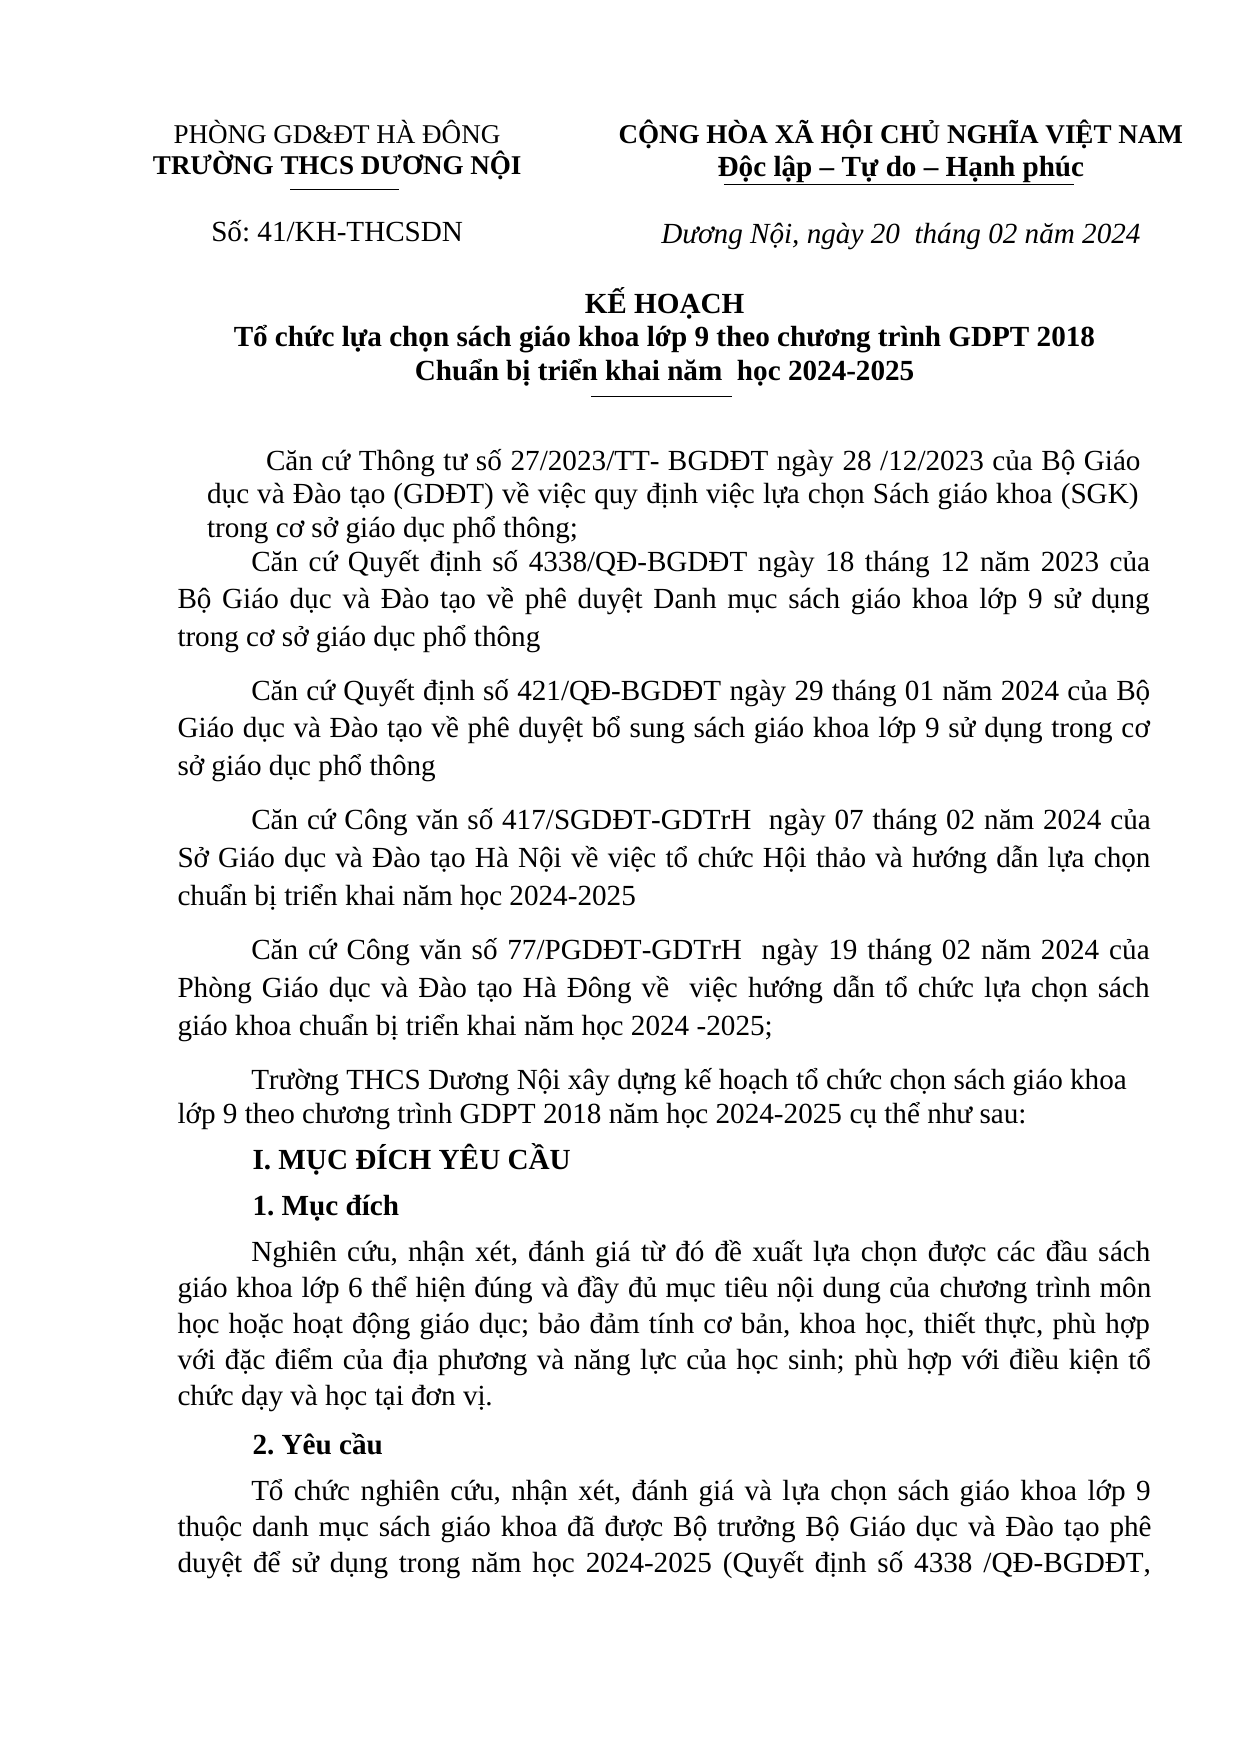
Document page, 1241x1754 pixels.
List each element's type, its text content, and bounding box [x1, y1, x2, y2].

text 2. Yêu cầu [177, 1427, 1152, 1461]
text Trường THCS Dương Nội xây dựng kế hoạch tổ chức chọn sách giáo khoa lớp 9 theo chương trình GDPT 2018 năm học 2024-2025 cụ thể như sau: [177, 1062, 1152, 1129]
text Căn cứ Công văn số 77/PGDĐT-GDTrH ngày 19 tháng 02 năm 2024 của Phòng Giáo dục và Đào tạo Hà Đông về việc hướng dẫn tổ chức lựa chọn sách giáo khoa chuẩn bị triển khai năm học 2024 -2025; [177, 932, 1152, 1041]
text I. MỤC ĐÍCH YÊU CẦU [177, 1142, 1152, 1175]
text Chuẩn bị triển khai năm học 2024-2025 [177, 353, 1152, 387]
text Nghiên cứu, nhận xét, đánh giá từ đó đề xuất lựa chọn được các đầu sách giáo khoa lớp 6 thể hiện đúng và đầy đủ mục tiêu nội dung của chương trình môn học hoặc hoạt động giáo dục; bảo đảm tính cơ bản, khoa học, thiết thực, phù hợp với đặc điểm của địa phương và năng lực của học sinh; phù hợp với điều kiện tổ chức dạy và học tại đơn vị. [177, 1234, 1152, 1412]
text Căn cứ Quyết định số 4338/QĐ-BGDĐT ngày 18 tháng 12 năm 2023 của Bộ Giáo dục và Đào tạo về phê duyệt Danh mục sách giáo khoa lớp 9 sử dụng trong cơ sở giáo dục phổ thông [177, 544, 1152, 652]
text Căn cứ Quyết định số 421/QĐ-BGDĐT ngày 29 tháng 01 năm 2024 của Bộ Giáo dục và Đào tạo về phê duyệt bổ sung sách giáo khoa lớp 9 sử dụng trong cơ sở giáo dục phổ thông [177, 673, 1152, 781]
table_header CỘNG HÒA XÃ HỘI CHỦ NGHĨA VIỆT NAM Độc lập – Tự do – Hạnh phúc Dương Nội, ngày 20 tháng 02 năm 2024 [591, 118, 1211, 250]
text Căn cứ Công văn số 417/SGDĐT-GDTrH ngày 07 tháng 02 năm 2024 của Sở Giáo dục và Đào tạo Hà Nội về việc tổ chức Hội thảo và hướng dẫn lựa chọn chuẩn bị triển khai năm học 2024-2025 [177, 802, 1152, 911]
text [177, 1473, 1152, 1579]
text 1. Mục đích [177, 1188, 1152, 1221]
text Tổ chức lựa chọn sách giáo khoa lớp 9 theo chương trình GDPT 2018 [177, 319, 1152, 353]
table_header PHÒNG GD&ĐT HÀ ĐÔNG TRƯỜNG THCS DƯƠNG NỘI Số: 41/KH-THCSDN [84, 118, 591, 250]
subtitle Căn cứ Thông tư số 27/2023/TT- BGDĐT ngày 28 /12/2023 của Bộ Giáo dục và Đào tạo (GDĐT) về việc quy định việc lựa chọn Sách giáo khoa (SGK) trong cơ sở giáo dục phổ thông; [207, 443, 1140, 544]
text KẾ HOẠCH [177, 286, 1152, 319]
